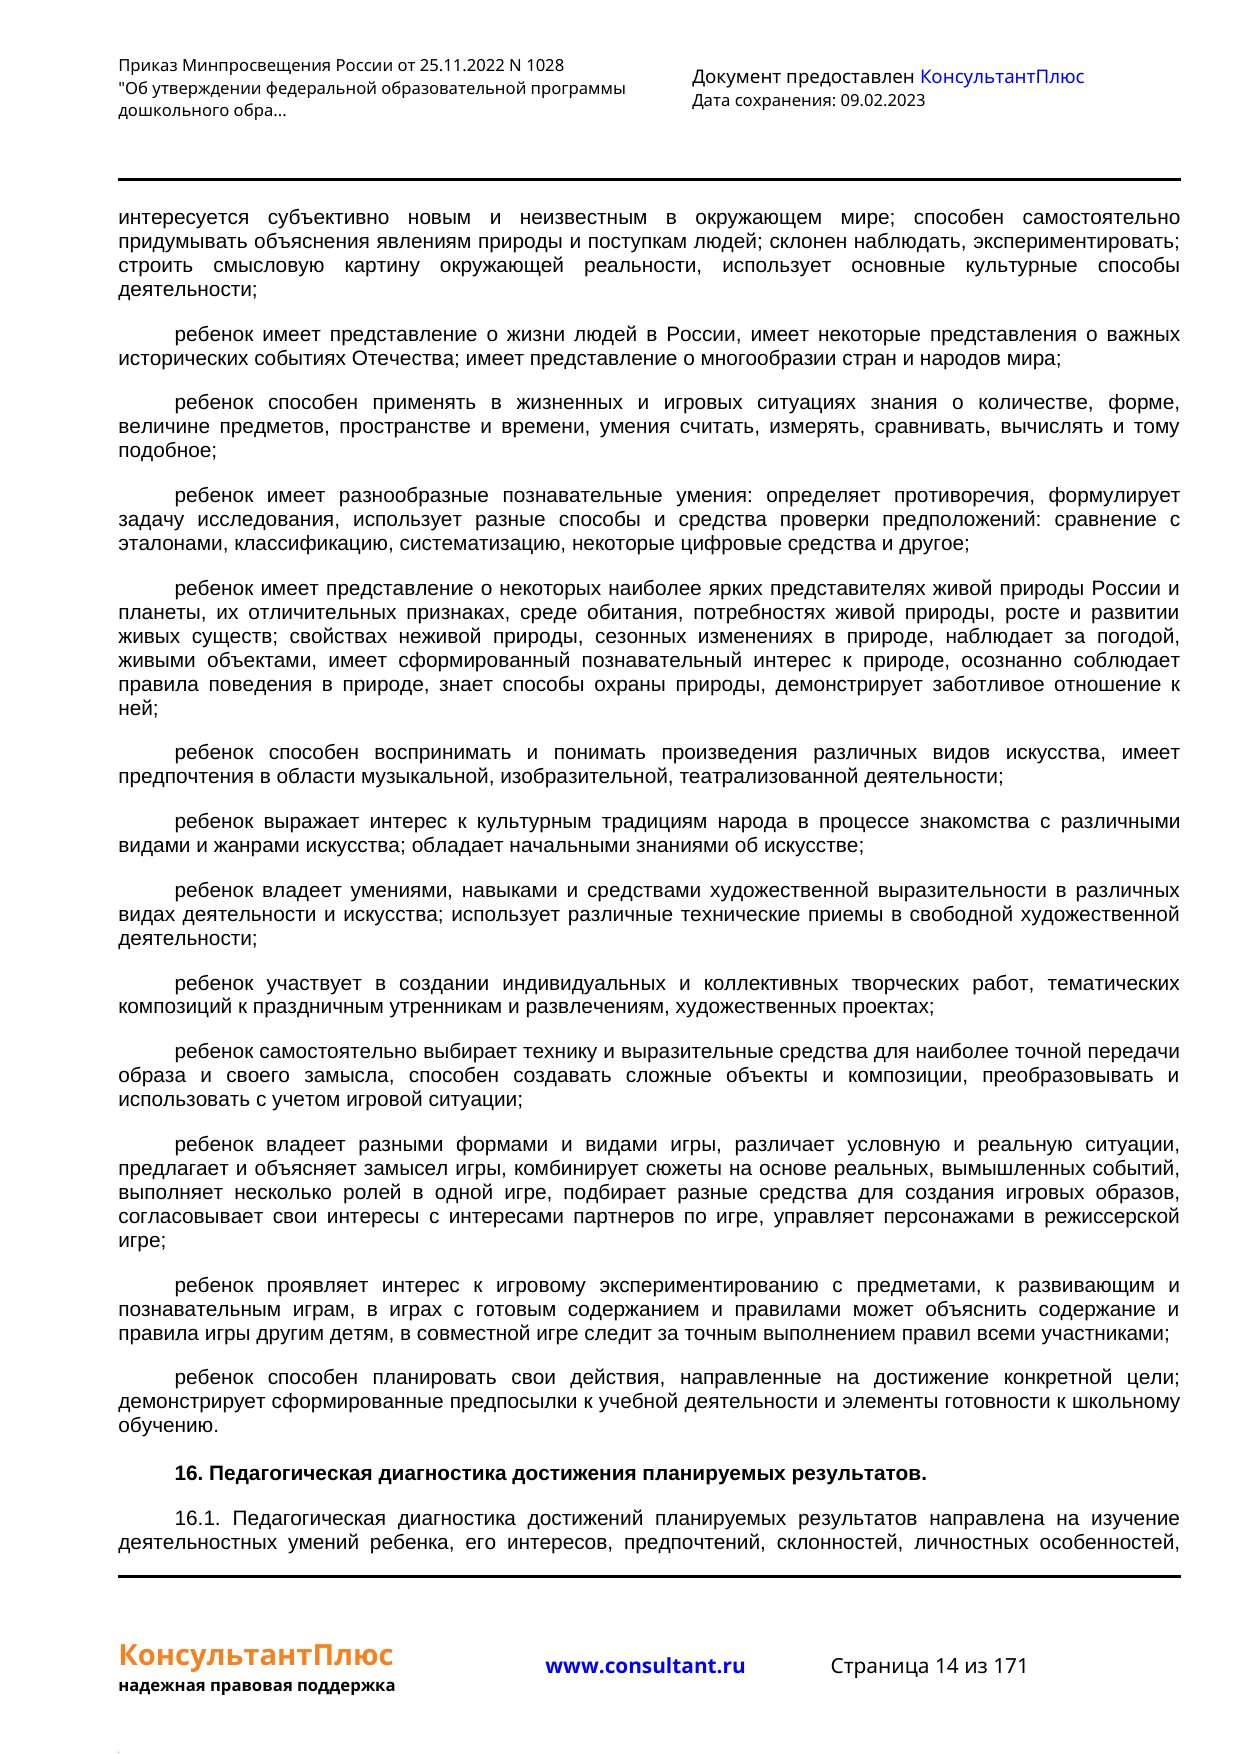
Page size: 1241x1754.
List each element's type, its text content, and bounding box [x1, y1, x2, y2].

text ребенок способен воспринимать и понимать произведения различных видов искусства, имеет предпочтения в области музыкальной, изобразительной, театрализованной деятельности; [118, 740, 1181, 788]
title 16. Педагогическая диагностика достижения планируемых результатов. [118, 1461, 1181, 1485]
text ребенок участвует в создании индивидуальных и коллективных творческих работ, тематических композиций к праздничным утренникам и развлечениям, художественных проектах; [118, 970, 1181, 1018]
text ребенок способен применять в жизненных и игровых ситуациях знания о количестве, форме, величине предметов, пространстве и времени, умения считать, измерять, сравнивать, вычислять и тому подобное; [118, 390, 1181, 462]
text ребенок владеет разными формами и видами игры, различает условную и реальную ситуации, предлагает и объясняет замысел игры, комбинирует сюжеты на основе реальных, вымышленных событий, выполняет несколько ролей в одной игре, подбирает разные средства для создания игровых образов, согласовывает свои интересы с интересами партнеров по игре, управляет персонажами в режиссерской игре; [118, 1132, 1181, 1252]
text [118, 1506, 1181, 1554]
text ребенок имеет разнообразные познавательные умения: определяет противоречия, формулирует задачу исследования, использует разные способы и средства проверки предположений: сравнение с эталонами, классификацию, систематизацию, некоторые цифровые средства и другое; [118, 483, 1181, 555]
text ребенок способен планировать свои действия, направленные на достижение конкретной цели; демонстрирует сформированные предпосылки к учебной деятельности и элементы готовности к школьному обучению. [118, 1365, 1181, 1437]
text ребенок имеет представление о жизни людей в России, имеет некоторые представления о важных исторических событиях Отечества; имеет представление о многообразии стран и народов мира; [118, 321, 1181, 369]
text ребенок выражает интерес к культурным традициям народа в процессе знакомства с различными видами и жанрами искусства; обладает начальными знаниями об искусстве; [118, 809, 1181, 857]
text ребенок имеет представление о некоторых наиболее ярких представителях живой природы России и планеты, их отличительных признаках, среде обитания, потребностях живой природы, росте и развитии живых существ; свойствах неживой природы, сезонных изменениях в природе, наблюдает за погодой, живыми объектами, имеет сформированный познавательный интерес к природе, осознанно соблюдает правила поведения в природе, знает способы охраны природы, демонстрирует заботливое отношение к ней; [118, 576, 1181, 719]
text ребенок владеет умениями, навыками и средствами художественной выразительности в различных видах деятельности и искусства; использует различные технические приемы в свободной художественной деятельности; [118, 878, 1181, 949]
text ребенок проявляет интерес к игровому экспериментированию с предметами, к развивающим и познавательным играм, в играх с готовым содержанием и правилами может объяснить содержание и правила игры другим детям, в совместной игре следит за точным выполнением правил всеми участниками; [118, 1272, 1181, 1344]
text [118, 205, 1181, 301]
text ребенок самостоятельно выбирает технику и выразительные средства для наиболее точной передачи образа и своего замысла, способен создавать сложные объекты и композиции, преобразовывать и использовать с учетом игровой ситуации; [118, 1039, 1181, 1111]
